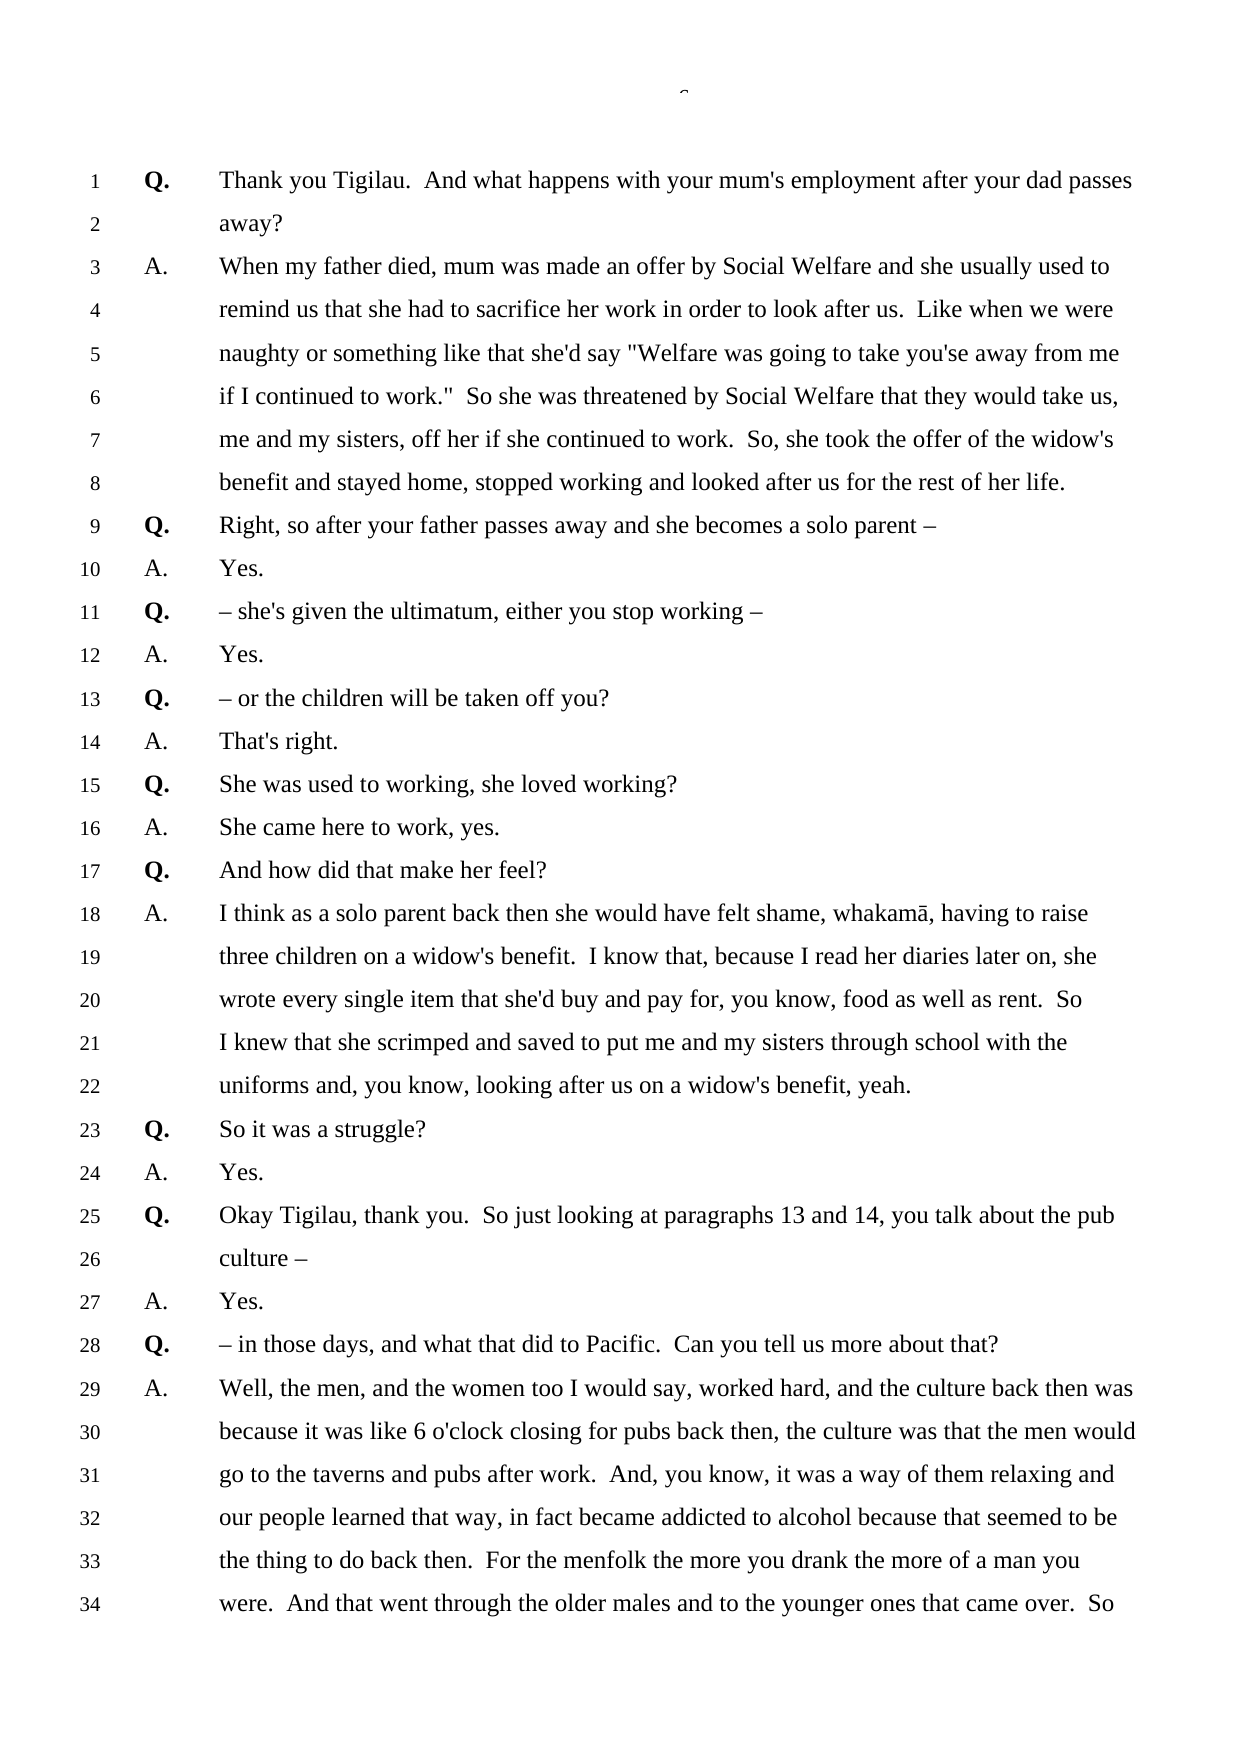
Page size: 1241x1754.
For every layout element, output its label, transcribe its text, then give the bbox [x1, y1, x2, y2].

list Q. Thank you Tigilau. And what happens with your mum's employment after your dad passes [90, 165, 1151, 194]
list Q. And how did that make her feel? [79, 855, 1151, 884]
list A. Yes. [79, 1157, 1151, 1186]
list benefit and stayed home, stopped working and looked after us for the rest of her life. [90, 467, 1151, 496]
list I knew that she scrimped and saved to put me and my sisters through school with the [79, 1027, 1151, 1056]
list A. Yes. [79, 1286, 1151, 1315]
list the thing to do back then. For the menfolk the more you drank the more of a man you [79, 1545, 1151, 1574]
list Q. – in those days, and what that did to Pacific. Can you tell us more about that? [79, 1329, 1151, 1358]
list away? [90, 208, 1151, 237]
list wrote every single item that she'd buy and pay for, you know, food as well as rent. So [79, 984, 1151, 1013]
list naughty or something like that she'd say "Welfare was going to take you'se away from me [90, 338, 1151, 366]
list Q. Right, so after your father passes away and she becomes a solo parent – [90, 510, 1151, 539]
list our people learned that way, in fact became addicted to alcohol because that seemed to be [79, 1502, 1151, 1531]
list if I continued to work." So she was threatened by Social Welfare that they would take us, [90, 381, 1151, 409]
list Q. – she's given the ultimatum, either you stop working – [79, 596, 1151, 625]
list go to the taverns and pubs after work. And, you know, it was a way of them relaxing and [79, 1459, 1151, 1488]
list Q. Okay Tigilau, thank you. So just looking at paragraphs 13 and 14, you talk about the pub [79, 1200, 1151, 1229]
list because it was like 6 o'clock closing for pubs back then, the culture was that the men would [79, 1416, 1151, 1444]
list A. Yes. [79, 639, 1151, 668]
list A. Yes. [79, 553, 1151, 582]
list Q. So it was a struggle? [79, 1114, 1151, 1142]
list uniforms and, you know, looking after us on a widow's benefit, yeah. [79, 1071, 1151, 1099]
list Q. She was used to working, she loved working? [79, 769, 1151, 798]
list culture – [79, 1243, 1151, 1272]
list me and my sisters, off her if she continued to work. So, she took the offer of the widow's [90, 424, 1151, 453]
list Q. – or the children will be taken off you? [79, 683, 1151, 711]
list were. And that went through the older males and to the younger ones that came over. So [79, 1588, 1151, 1617]
list A. I think as a solo parent back then she would have felt shame, whakamā, having to raise [79, 898, 1151, 927]
list A. When my father died, mum was made an offer by Social Welfare and she usually used to [90, 251, 1151, 280]
list remind us that she had to sacrifice her work in order to look after us. Like when we were [90, 294, 1151, 323]
list A. She came here to work, yes. [79, 812, 1151, 841]
list A. That's right. [79, 726, 1151, 754]
list A. Well, the men, and the women too I would say, worked hard, and the culture back then was [79, 1373, 1151, 1401]
list three children on a widow's benefit. I know that, because I read her diaries later on, she [79, 941, 1151, 970]
